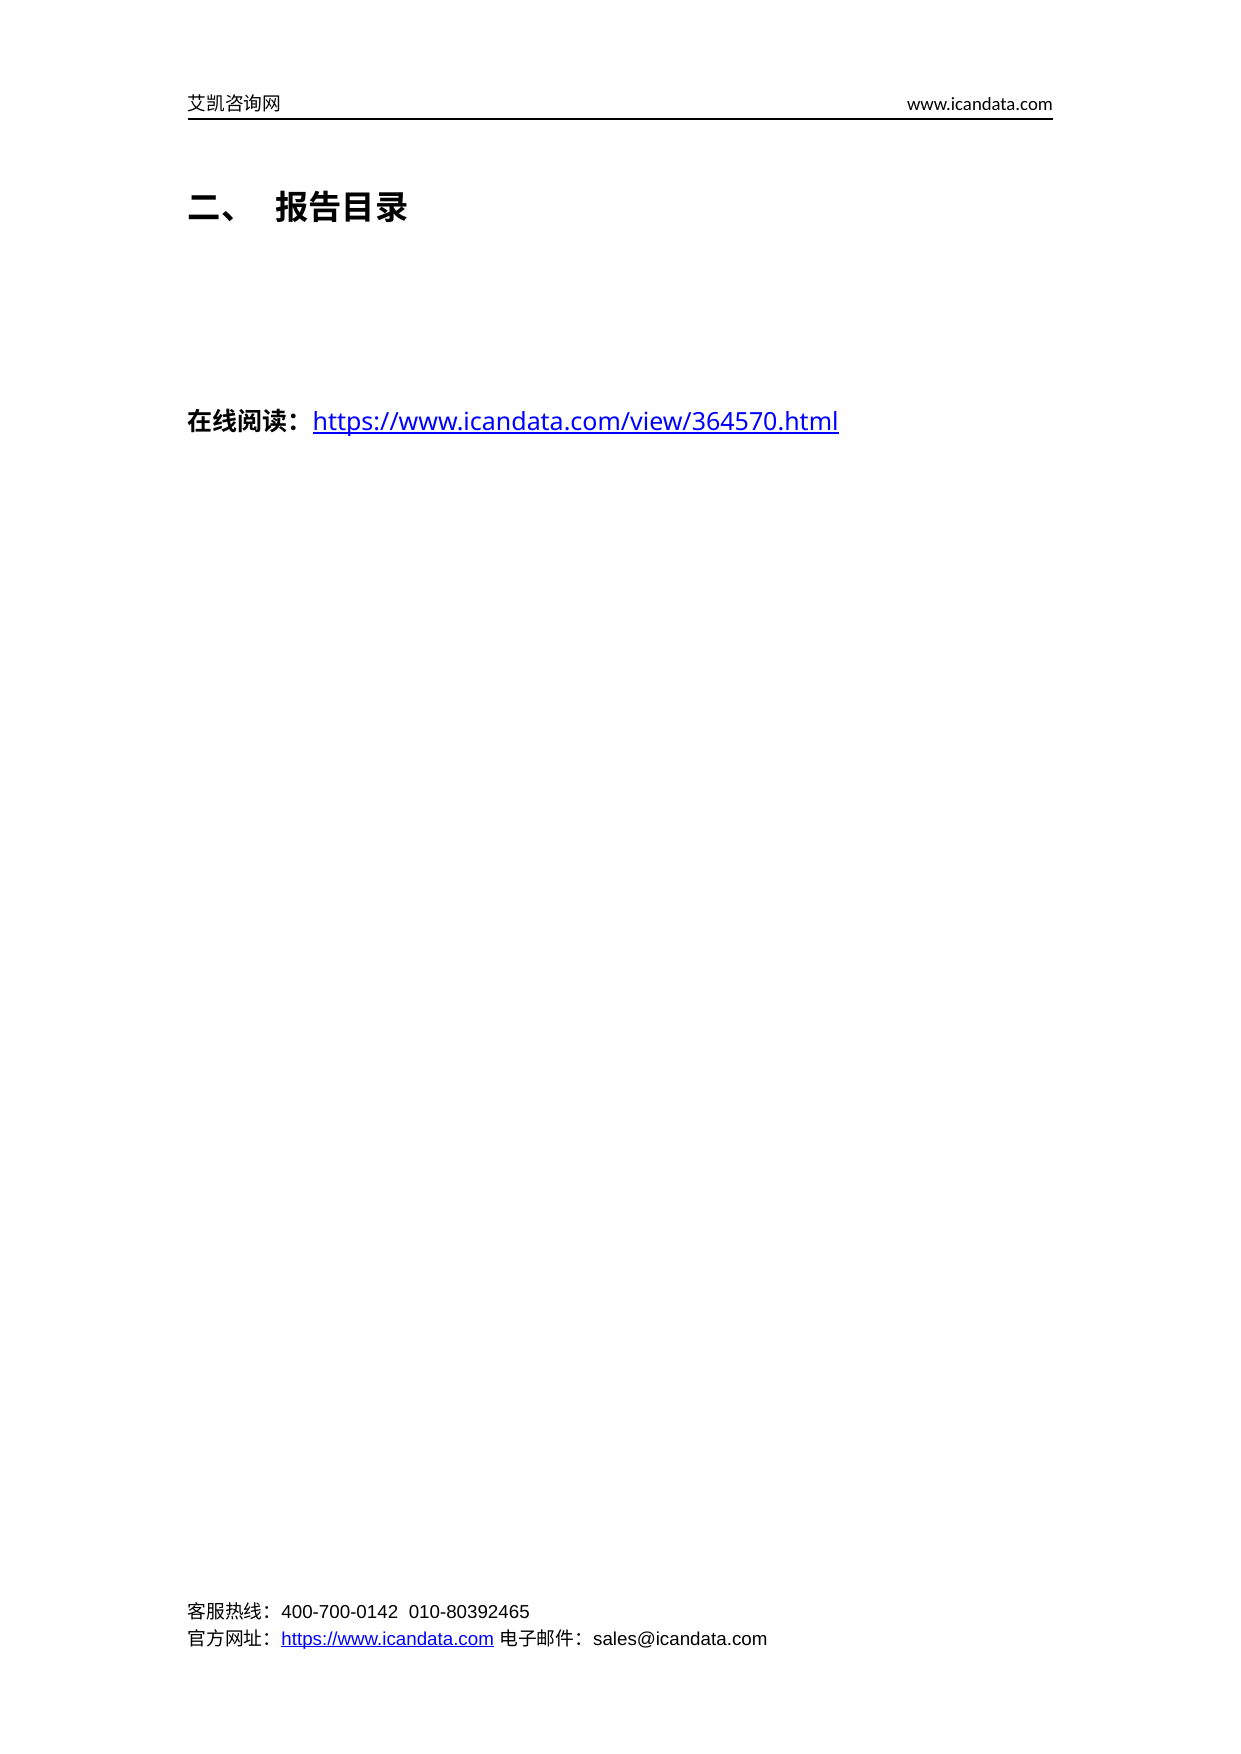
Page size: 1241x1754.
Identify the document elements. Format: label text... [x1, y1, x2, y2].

subtitle 报告目录 [187, 172, 1053, 237]
text 在线阅读：https://www.icandata.com/view/364570.html [187, 387, 1053, 452]
